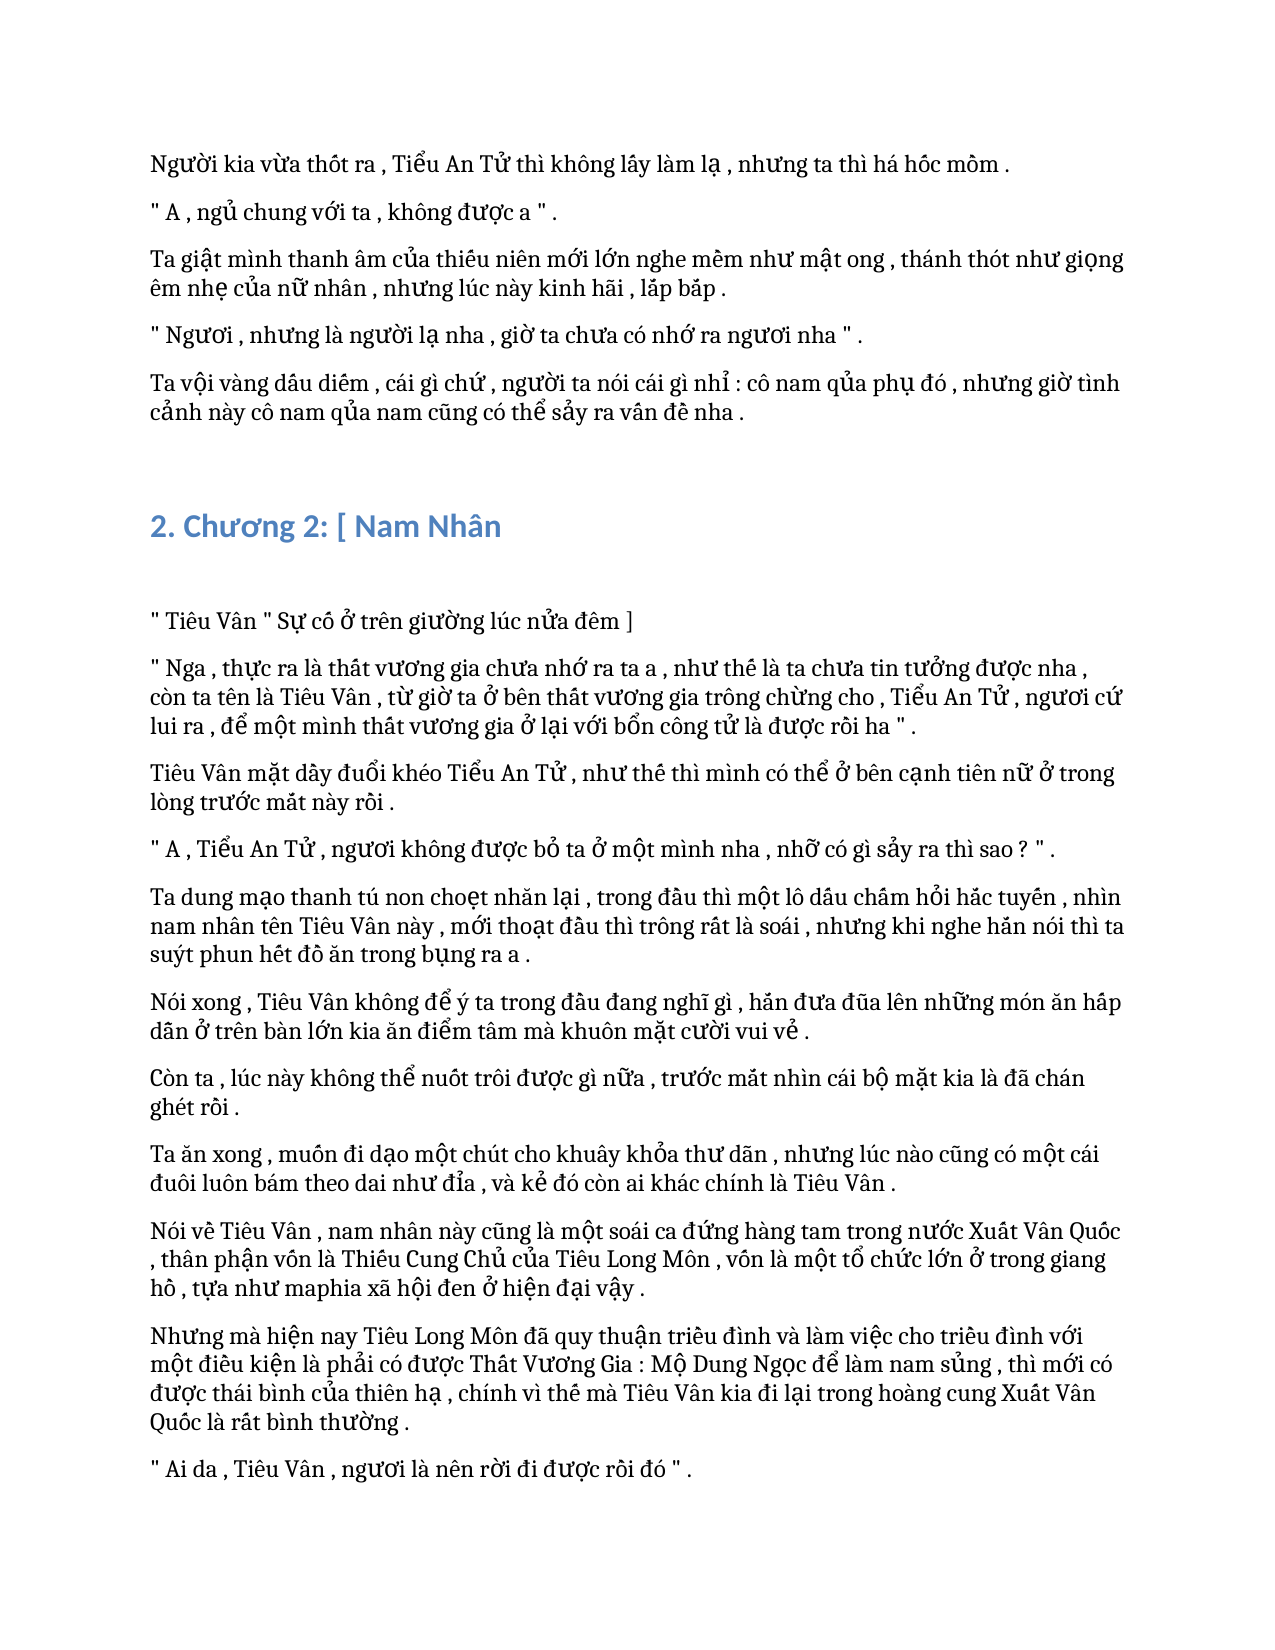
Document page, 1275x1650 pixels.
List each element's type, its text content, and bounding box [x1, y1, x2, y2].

text Nói về Tiêu Vân , nam nhân này cũng là một soái ca đứng hàng tam trong nước Xuất Vân Quốc , thân phận vốn là Thiếu Cung Chủ của Tiêu Long Môn , vốn là một tổ chức lớn ở trong giang hồ , tựa như maphia xã hội đen ở hiện đại vậy . [150, 1217, 1125, 1303]
text Ta giật mình thanh âm của thiếu niên mới lớn nghe mềm như mật ong , thánh thót như giọng êm nhẹ của nữ nhân , nhưng lúc này kinh hãi , lắp bắp . [150, 245, 1125, 302]
text Còn ta , lúc này không thể nuốt trôi được gì nữa , trước mắt nhìn cái bộ mặt kia là đã chán ghét rồi . [150, 1064, 1125, 1122]
text " Tiêu Vân " Sự cố ở trên giường lúc nửa đêm ] [150, 549, 1125, 635]
text Người kia vừa thốt ra , Tiểu An Tử thì không lấy làm lạ , nhưng ta thì há hốc mồm . [150, 150, 1125, 179]
text " A , Tiểu An Tử , ngươi không được bỏ ta ở một mình nha , nhỡ có gì sảy ra thì sao ? " . [150, 835, 1125, 864]
text Ta dung mạo thanh tú non choẹt nhăn lại , trong đầu thì một lô dấu chấm hỏi hắc tuyến , nhìn nam nhân tên Tiêu Vân này , mới thoạt đầu thì trông rất là soái , nhưng khi nghe hắn nói thì ta suýt phun hết đồ ăn trong bụng ra a . [150, 883, 1125, 969]
text " Ai da , Tiêu Vân , ngươi là nên rời đi được rồi đó " . [150, 1455, 1125, 1484]
text " A , ngủ chung với ta , không được a " . [150, 197, 1125, 226]
text Ta vội vàng dấu diếm , cái gì chứ , người ta nói cái gì nhỉ : cô nam qủa phụ đó , nhưng giờ tình cảnh này cô nam qủa nam cũng có thể sảy ra vấn đề nha . [150, 369, 1125, 484]
text " Nga , thực ra là thất vương gia chưa nhớ ra ta a , như thế là ta chưa tin tưởng được nha , còn ta tên là Tiêu Vân , từ giờ ta ở bên thất vương gia trông chừng cho , Tiểu An Tử , ngươi cứ lui ra , để một mình thất vương gia ở lại với bổn công tử là được rồi ha " . [150, 654, 1125, 740]
text Tiêu Vân mặt dầy đuổi khéo Tiểu An Tử , như thế thì mình có thể ở bên cạnh tiên nữ ở trong lòng trước mắt này rồi . [150, 759, 1125, 817]
text " Ngươi , nhưng là người lạ nha , giờ ta chưa có nhớ ra ngươi nha " . [150, 321, 1125, 350]
text Nhưng mà hiện nay Tiêu Long Môn đã quy thuận triều đình và làm việc cho triều đình với một điều kiện là phải có được Thất Vương Gia : Mộ Dung Ngọc để làm nam sủng , thì mới có được thái bình của thiên hạ , chính vì thế mà Tiêu Vân kia đi lại trong hoàng cung Xuất Vân Quốc là rất bình thường . [150, 1322, 1125, 1437]
text Nói xong , Tiêu Vân không để ý ta trong đầu đang nghĩ gì , hắn đưa đũa lên những món ăn hấp dẫn ở trên bàn lớn kia ăn điểm tâm mà khuôn mặt cười vui vẻ . [150, 988, 1125, 1045]
subtitle 2. Chương 2: [ Nam Nhân [150, 504, 1125, 545]
text Ta ăn xong , muốn đi dạo một chút cho khuây khỏa thư dãn , nhưng lúc nào cũng có một cái đuôi luôn bám theo dai như đỉa , và kẻ đó còn ai khác chính là Tiêu Vân . [150, 1140, 1125, 1198]
